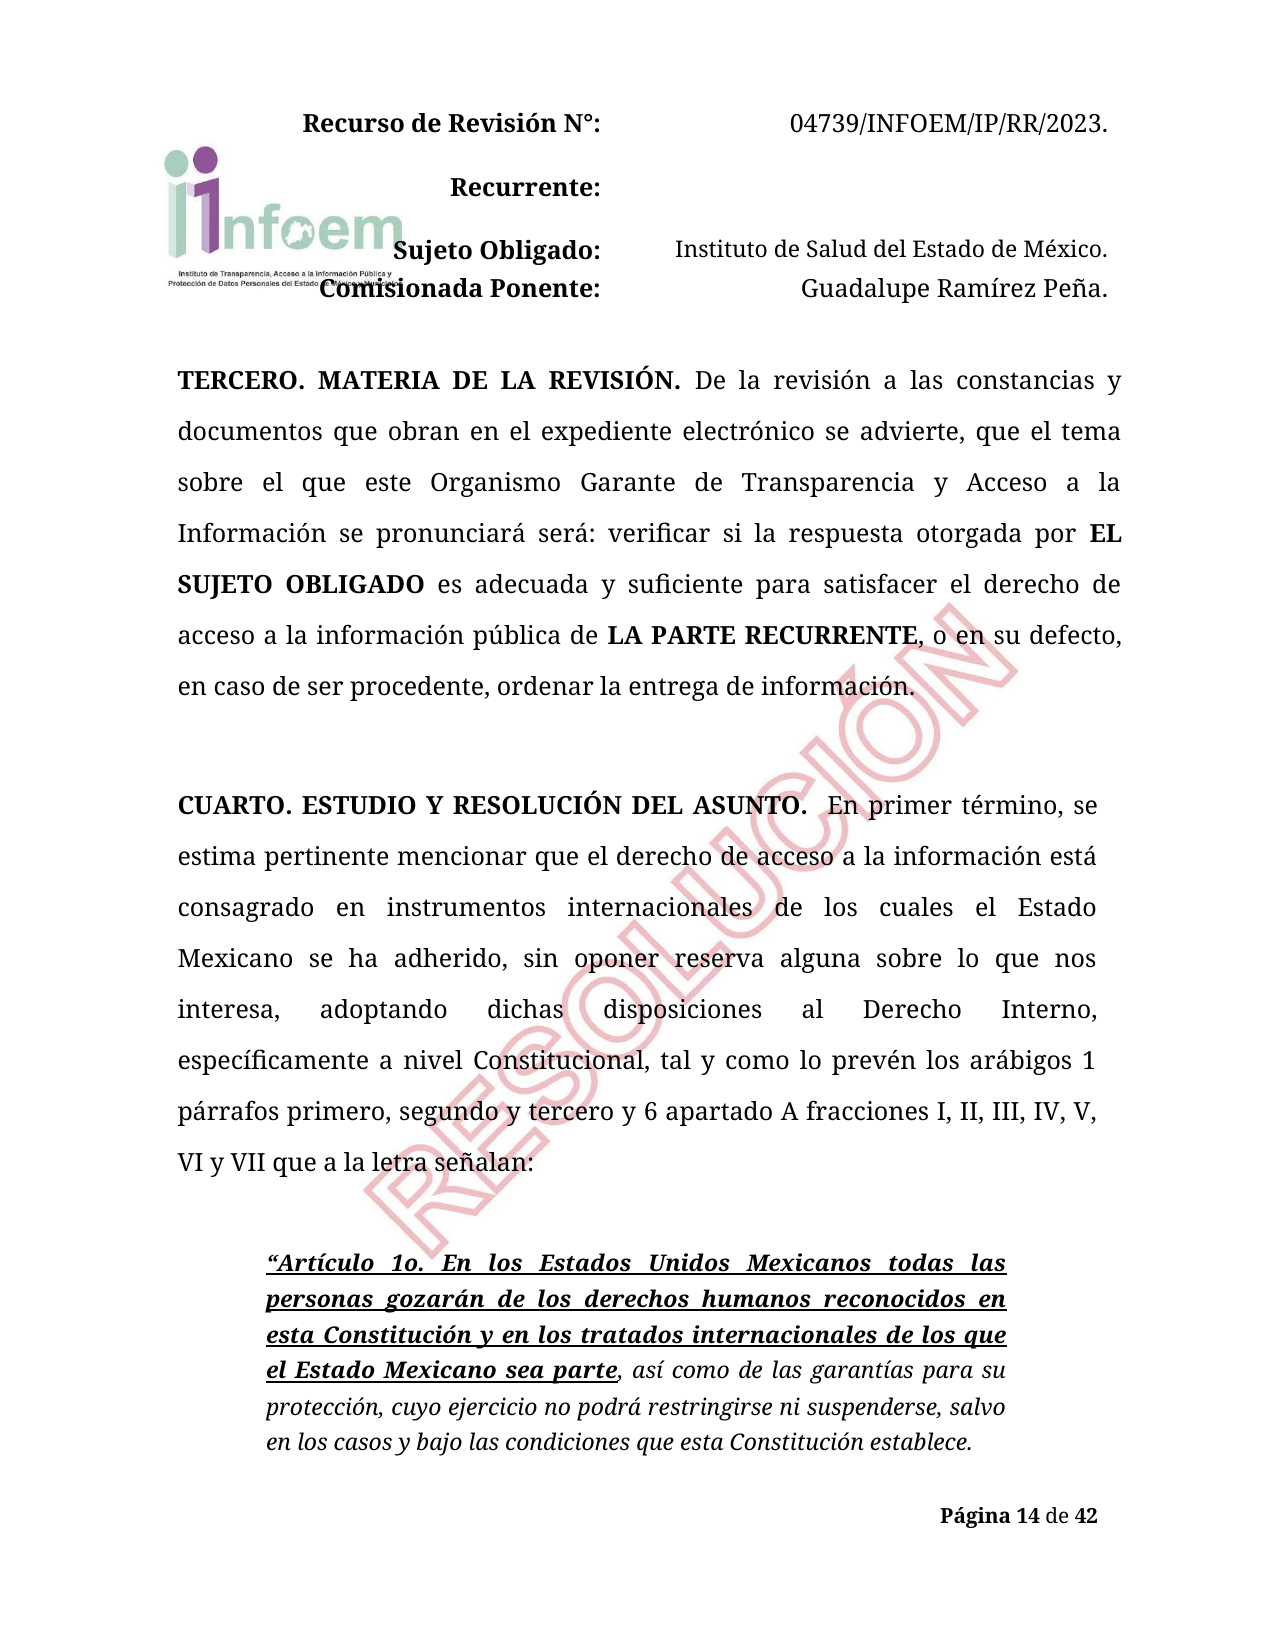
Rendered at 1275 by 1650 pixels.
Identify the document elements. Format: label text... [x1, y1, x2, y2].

picture [46, 86, 1275, 1650]
text TERCERO. MATERIA DE LA REVISIÓN. De la revisión a las constancias y documentos que obran en el expediente electrónico se advierte, que el tema sobre el que este Organismo Garante de Transparencia y Acceso a la Información se pronunciará será: verificar si la respuesta otorgada por EL SUJETO OBLIGADO es adecuada y suficiente para satisfacer el derecho de acceso a la información pública de LA PARTE RECURRENTE, o en su defecto, en caso de ser procedente, ordenar la entrega de información. [177, 362, 1122, 703]
text “Artículo 1o. En los Estados Unidos Mexicanos todas las personas gozarán de los derechos humanos reconocidos en esta Constitución y en los tratados internacionales de los que el Estado Mexicano sea parte, así como de las garantías para su protección, cuyo ejercicio no podrá restringirse ni suspenderse, salvo en los casos y bajo las condiciones que esta Constitución establece. [266, 1247, 1009, 1458]
text CUARTO. ESTUDIO Y RESOLUCIÓN DEL ASUNTO. En primer término, se estima pertinente mencionar que el derecho de acceso a la información está consagrado en instrumentos internacionales de los cuales el Estado Mexicano se ha adherido, sin oponer reserva alguna sobre lo que nos interesa, adoptando dichas disposiciones al Derecho Interno, específicamente a nivel Constitucional, tal y como lo prevén los arábigos 1 párrafos primero, segundo y tercero y 6 apartado A fracciones I, II, III, IV, V, VI y VII que a la letra señalan: [177, 787, 1098, 1179]
